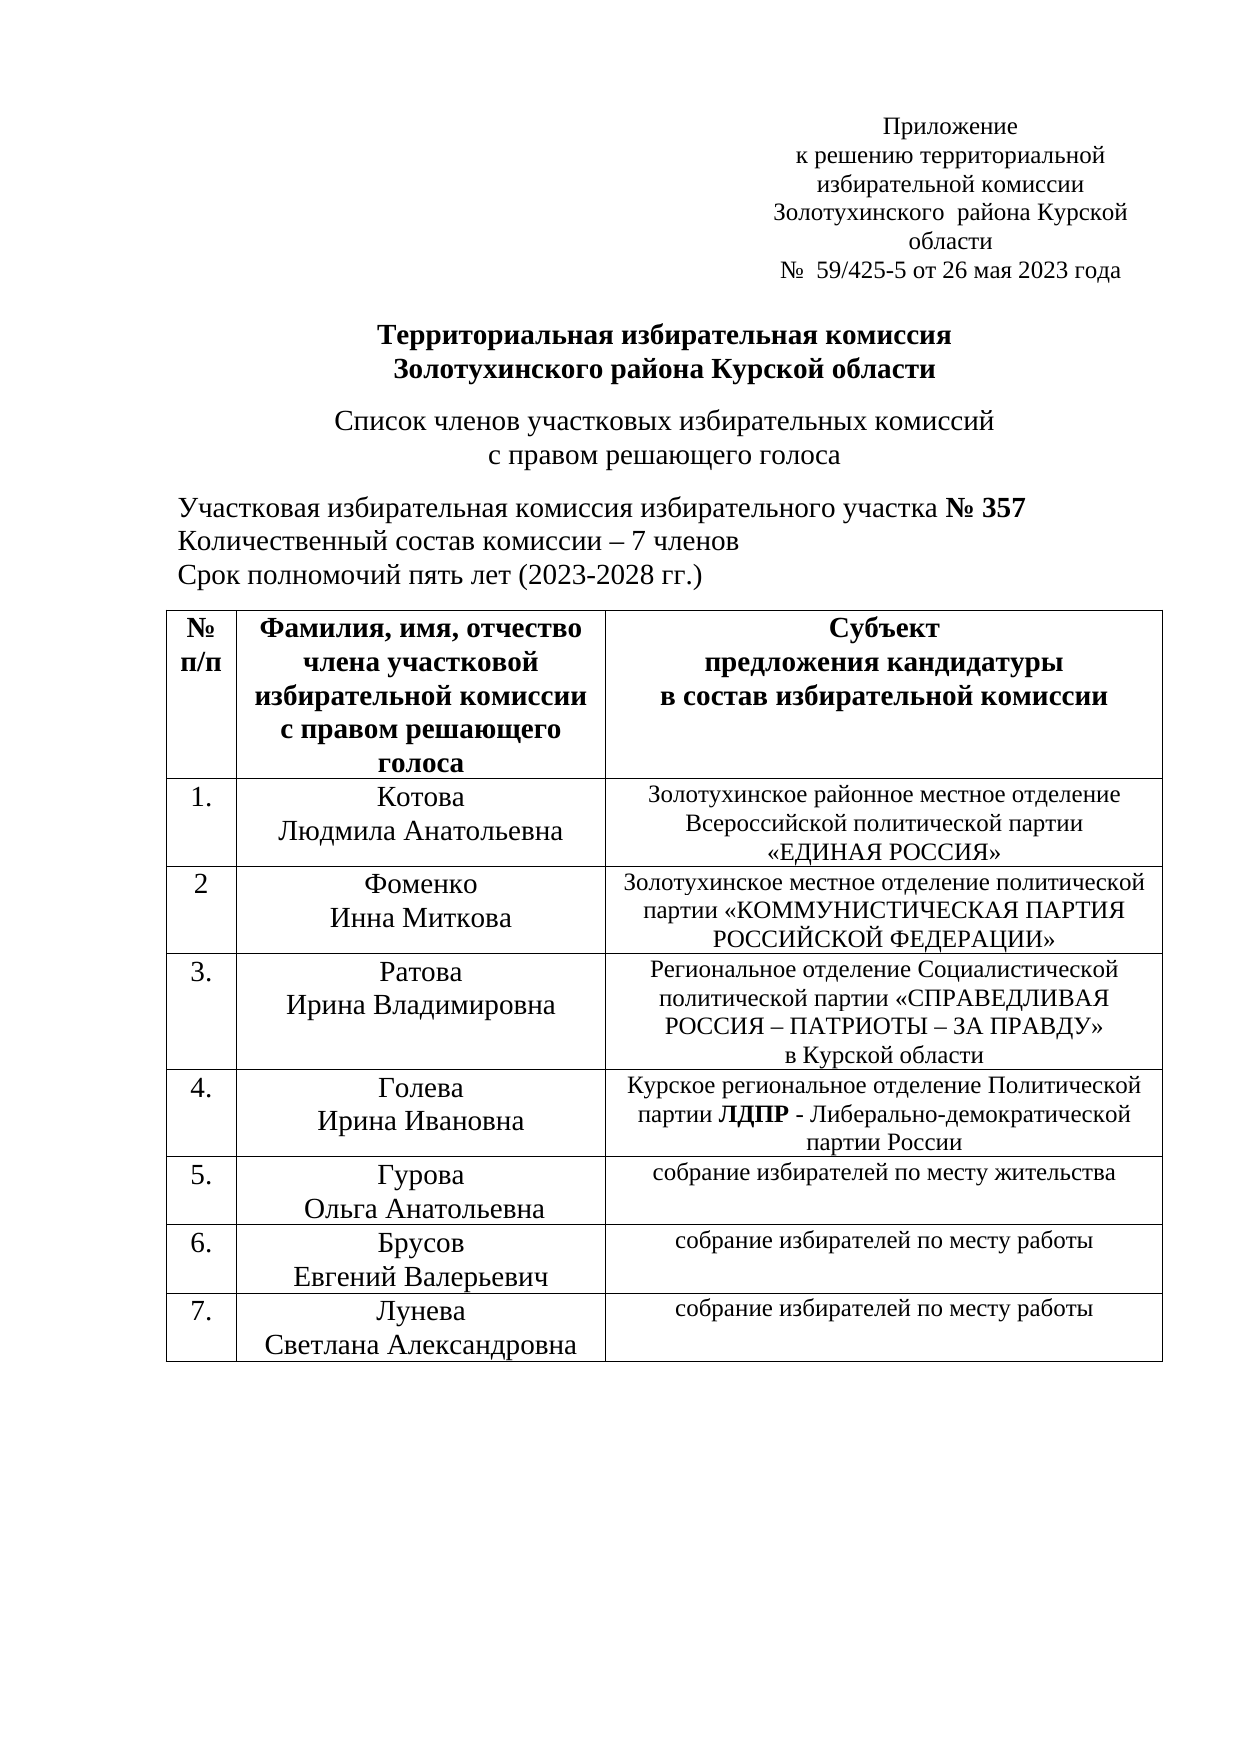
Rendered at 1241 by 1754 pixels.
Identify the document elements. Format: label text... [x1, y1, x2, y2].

table_cell Фоменко Инна Миткова [237, 867, 605, 953]
table_cell Региональное отделение Социалистической политической партии «СПРАВЕДЛИВАЯ РОССИЯ – ПАТРИОТЫ – ЗА ПРАВДУ» в Курской области [606, 954, 785, 1069]
table_cell 3. [167, 954, 236, 1069]
text к решению территориальной избирательной комиссии [748, 140, 1152, 197]
table_cell Золотухинское районное местное отделение Всероссийской политической партии «ЕДИНАЯ РОССИЯ» [1001, 779, 1162, 866]
table_header Фамилия, имя, отчество члена участковой избирательной комиссии с правом решающего голоса [237, 611, 605, 778]
text Срок полномочий пять лет (2023-2028 гг.) [177, 557, 1152, 590]
table_cell Золотухинское местное отделение политической партии «КОММУНИСТИЧЕСКАЯ ПАРТИЯ РОССИЙСКОЙ ФЕДЕРАЦИИ» [606, 867, 713, 953]
table_header № п/п [167, 611, 236, 778]
text Золотухинского района Курской области [748, 197, 1152, 255]
text с правом решающего голоса [177, 437, 1152, 471]
text Золотухинского района Курской области [177, 351, 1152, 384]
table_cell собрание избирателей по месту работы [606, 1294, 1162, 1361]
text № 59/425-5 от 26 мая 2023 года [748, 255, 1152, 284]
table_cell собрание избирателей по месту жительства [606, 1157, 1162, 1224]
table_cell собрание избирателей по месту работы [606, 1225, 1162, 1292]
table_cell 2 [167, 867, 236, 953]
text Список членов участковых избирательных комиссий [177, 403, 1152, 437]
table_header Субъект предложения кандидатуры в состав избирательной комиссии [606, 611, 1162, 778]
table_cell Котова Людмила Анатольевна [237, 779, 605, 866]
text Территориальная избирательная комиссия [177, 317, 1152, 351]
table_cell 1. [167, 779, 236, 866]
table_cell Брусов Евгений Валерьевич [237, 1225, 605, 1292]
table_cell Региональное отделение Социалистической политической партии «СПРАВЕДЛИВАЯ РОССИЯ – ПАТРИОТЫ – ЗА ПРАВДУ» в Курской области [984, 954, 1162, 1069]
table_cell Голева Ирина Ивановна [237, 1070, 605, 1156]
table_cell Ратова Ирина Владимировна [237, 954, 605, 1069]
text Приложение [748, 111, 1152, 140]
table_cell Золотухинское местное отделение политической партии «КОММУНИСТИЧЕСКАЯ ПАРТИЯ РОССИЙСКОЙ ФЕДЕРАЦИИ» [1056, 867, 1162, 953]
text Участковая избирательная комиссия избирательного участка № 357 [177, 490, 1152, 523]
table_cell Золотухинское районное местное отделение Всероссийской политической партии «ЕДИНАЯ РОССИЯ» [606, 779, 767, 866]
table_cell 4. [167, 1070, 236, 1156]
table_cell 7. [167, 1294, 236, 1361]
text Количественный состав комиссии – 7 членов [177, 523, 1152, 557]
table_cell Гурова Ольга Анатольевна [237, 1157, 605, 1224]
table_cell 6. [167, 1225, 236, 1292]
table_cell Курское региональное отделение Политической партии ЛДПР - Либерально-демократической партии России [606, 1070, 1162, 1156]
table_cell 5. [167, 1157, 236, 1224]
table_cell Лунева Светлана Александровна [237, 1294, 605, 1361]
